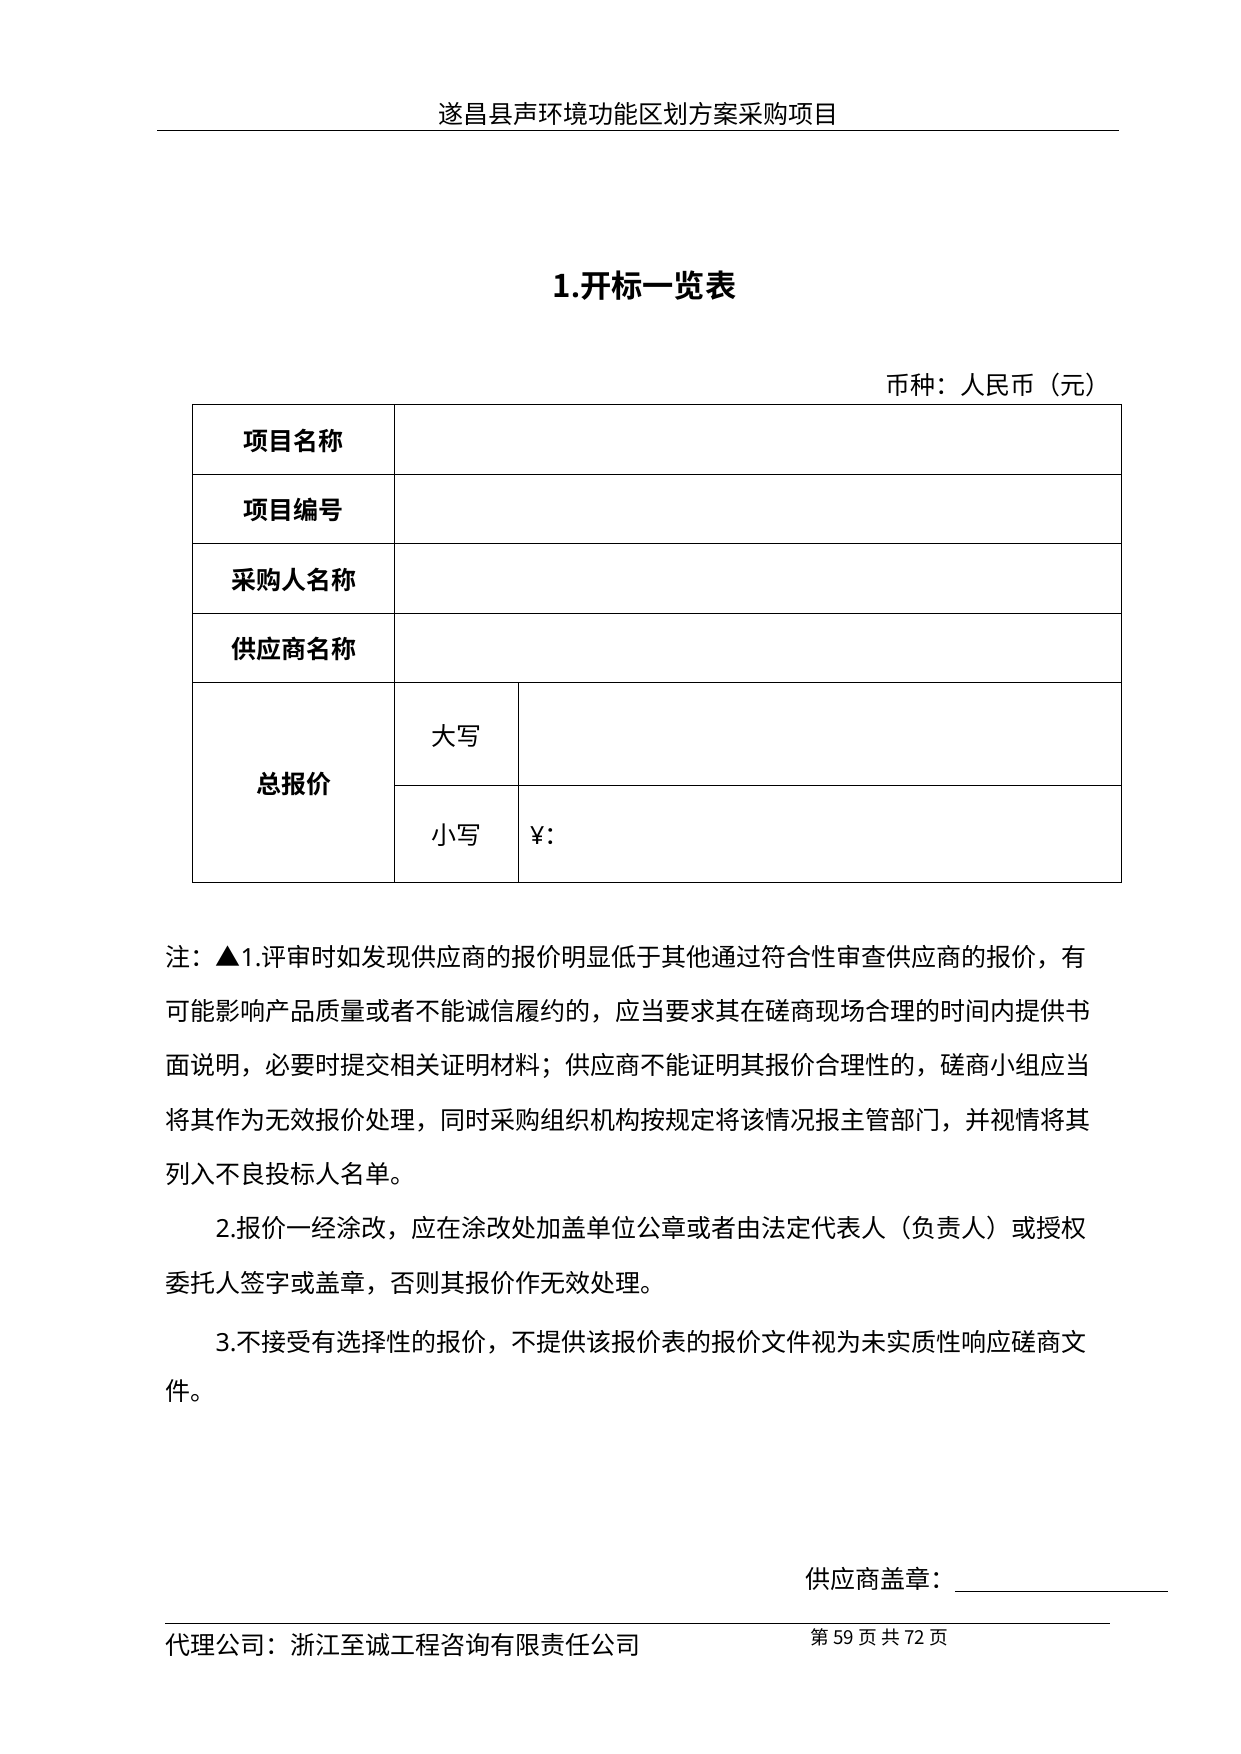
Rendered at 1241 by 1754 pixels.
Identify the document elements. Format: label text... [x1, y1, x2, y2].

table_cell 项目编号 [193, 475, 394, 543]
text 供应商盖章： [805, 1559, 1110, 1596]
table_header 项目名称 [193, 405, 394, 473]
text 3.不接受有选择性的报价，不提供该报价表的报价文件视为未实质性响应磋商文件。 [165, 1323, 1110, 1408]
text 1.开标一览表 [224, 261, 1064, 307]
table_cell [519, 683, 1121, 785]
table_cell 总报价 [193, 683, 394, 882]
table_cell [395, 544, 1121, 613]
text 币种：人民币（元） [165, 358, 1110, 404]
table_cell ¥： [519, 786, 1121, 882]
table_header [395, 405, 1121, 473]
table_cell [395, 475, 1121, 543]
text 2.报价一经涂改，应在涂改处加盖单位公章或者由法定代表人（负责人）或授权委托人签字或盖章，否则其报价作无效处理。 [165, 1209, 1110, 1299]
table_cell 小写 [395, 786, 518, 882]
table_cell 供应商名称 [193, 614, 394, 682]
table_cell 采购人名称 [193, 544, 394, 613]
table_cell [395, 614, 1121, 682]
text 注：▲1.评审时如发现供应商的报价明显低于其他通过符合性审查供应商的报价，有可能影响产品质量或者不能诚信履约的，应当要求其在磋商现场合理的时间内提供书面说明，必要时提交相关证明材料；供应商不能证明其报价合理性的，磋商小组应当将其作为无效报价处理，同时采购组织机构按规定将该情况报主管部门，并视情将其列入不良投标人名单。 [165, 937, 1110, 1191]
table_cell 大写 [395, 683, 518, 785]
